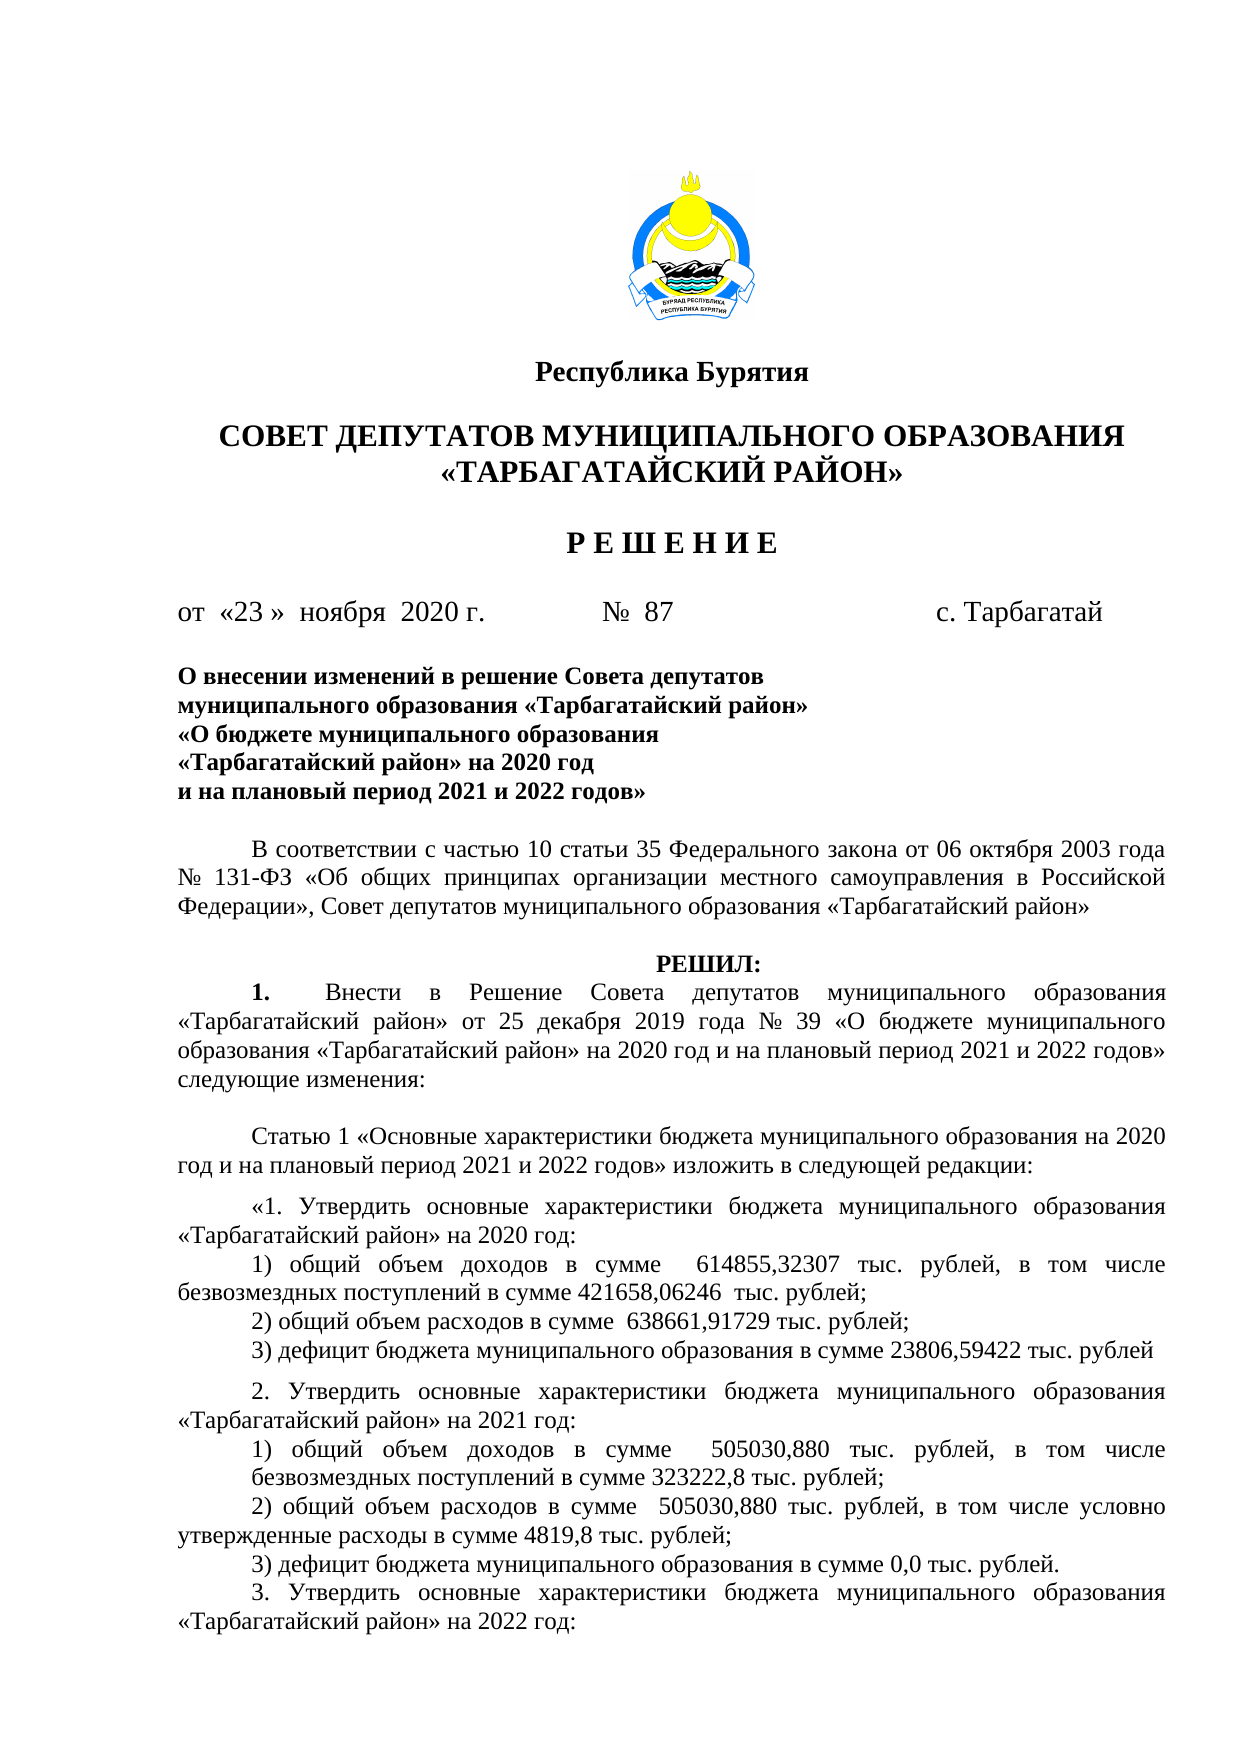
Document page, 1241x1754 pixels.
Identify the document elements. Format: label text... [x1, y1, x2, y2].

text 3) дефицит бюджета муниципального образования в сумме 23806,59422 тыс. рублей [177, 1335, 1167, 1364]
text 1) общий объем доходов в сумме 505030,880 тыс. рублей, в том числе безвозмездных поступлений в сумме 323222,8 тыс. рублей; [251, 1434, 1167, 1491]
text 2) общий объем расходов в сумме 638661,91729 тыс. рублей; [251, 1306, 1167, 1335]
text «О бюджете муниципального образования [177, 719, 1167, 747]
text «Тарбагатайский район» на 2020 год [177, 747, 1167, 776]
text Статью 1 «Основные характеристики бюджета муниципального образования на 2020 год и на плановый период 2021 и 2022 годов» изложить в следующей редакции: [177, 1121, 1167, 1179]
list Внести в Решение Совета депутатов муниципального образования «Тарбагатайский район» от 25 декабря 2019 года № 39 «О бюджете муниципального образования «Тарбагатайский район» на 2020 год и на плановый период 2021 и 2022 годов» следующие изменения: [177, 977, 1167, 1092]
text «1. Утвердить основные характеристики бюджета муниципального образования «Тарбагатайский район» на 2020 год: [177, 1191, 1167, 1249]
text 2) общий объем расходов в сумме 505030,880 тыс. рублей, в том числе условно утвержденные расходы в сумме 4819,8 тыс. рублей; [177, 1491, 1167, 1549]
picture [627, 170, 756, 321]
title Республика Бурятия [177, 354, 1167, 388]
text и на плановый период 2021 и 2022 годов» [177, 776, 1167, 805]
text Р Е Ш Е Н И Е [177, 525, 1167, 561]
text 3) дефицит бюджета муниципального образования в сумме 0,0 тыс. рублей. [177, 1549, 1167, 1577]
text 2. Утвердить основные характеристики бюджета муниципального образования «Тарбагатайский район» на 2021 год: [177, 1376, 1167, 1434]
text СОВЕТ ДЕПУТАТОВ МУНИЦИПАЛЬНОГО ОБРАЗОВАНИЯ [177, 417, 1167, 453]
text «ТАРБАГАТАЙСКИЙ РАЙОН» [177, 453, 1167, 489]
text 3. Утвердить основные характеристики бюджета муниципального образования «Тарбагатайский район» на 2022 год: [177, 1577, 1167, 1635]
text РЕШИЛ: [177, 949, 1167, 977]
text муниципального образования «Тарбагатайский район» [177, 690, 1167, 719]
text О внесении изменений в решение Совета депутатов [177, 661, 1167, 690]
text от «23 » ноября 2020 г. № 87 с. Тарбагатай [177, 594, 1167, 628]
text 1) общий объем доходов в сумме 614855,32307 тыс. рублей, в том числе безвозмездных поступлений в сумме 421658,06246 тыс. рублей; [177, 1249, 1167, 1306]
text В соответствии с частью 10 статьи 35 Федерального закона от 06 октября 2003 года № 131-ФЗ «Об общих принципах организации местного самоуправления в Российской Федерации», Совет депутатов муниципального образования «Тарбагатайский район» [177, 834, 1167, 920]
